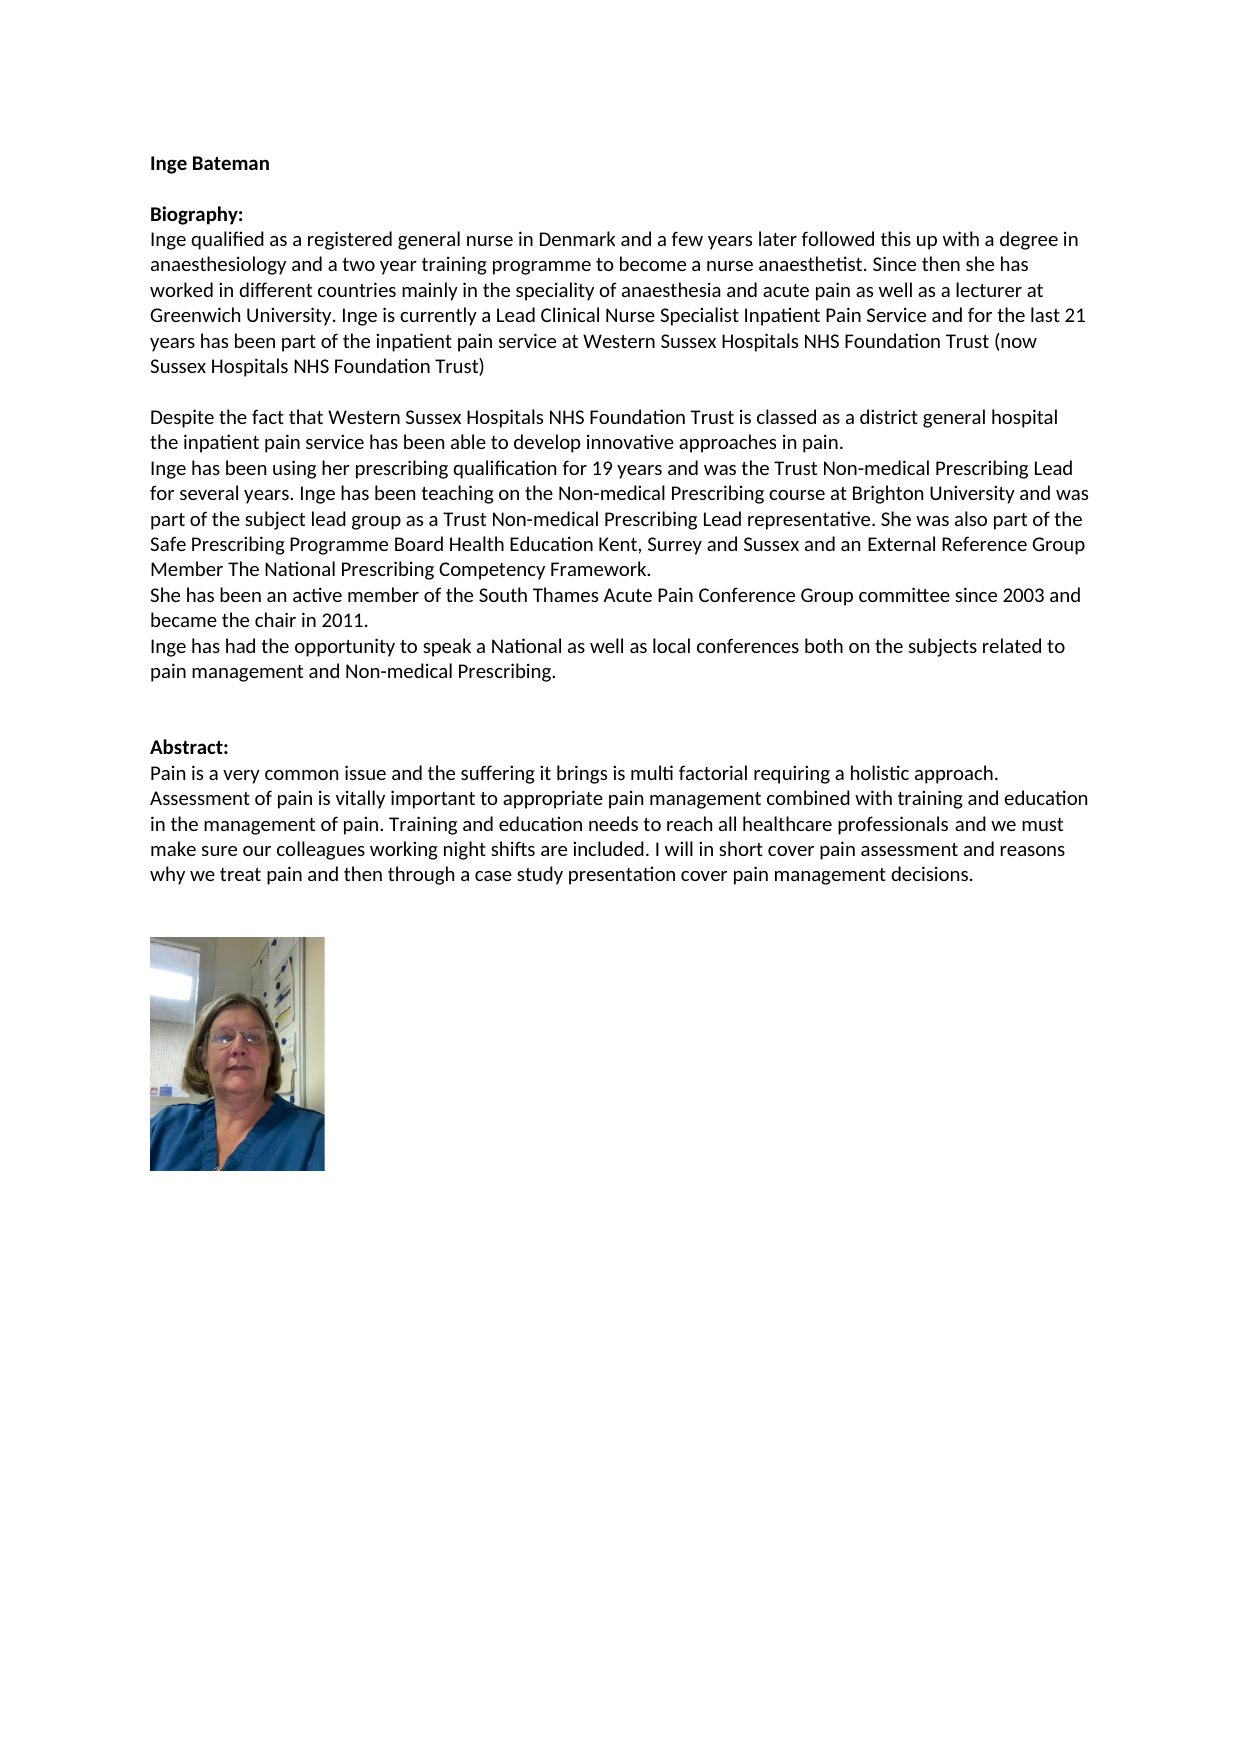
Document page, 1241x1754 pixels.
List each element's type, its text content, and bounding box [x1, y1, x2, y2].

text She has been an active member of the South Thames Acute Pain Conference Group committee since 2003 and became the chair in 2011. [150, 582, 1090, 633]
text Pain is a very common issue and the suffering it brings is multi factorial requiring a holistic approach. [150, 760, 1090, 785]
text Biography: [150, 201, 1090, 226]
text Inge has been using her prescribing qualification for 19 years and was the Trust Non-medical Prescribing Lead for several years. Inge has been teaching on the Non-medical Prescribing course at Brighton University and was part of the subject lead group as a Trust Non-medical Prescribing Lead representative. She was also part of the Safe Prescribing Programme Board Health Education Kent, Surrey and Sussex and an External Reference Group Member The National Prescribing Competency Framework. [150, 455, 1090, 582]
text Inge qualified as a registered general nurse in Denmark and a few years later followed this up with a degree in anaesthesiology and a two year training programme to become a nurse anaesthetist. Since then she has worked in different countries mainly in the speciality of anaesthesia and acute pain as well as a lecturer at Greenwich University. Inge is currently a Lead Clinical Nurse Specialist Inpatient Pain Service and for the last 21 years has been part of the inpatient pain service at Western Sussex Hospitals NHS Foundation Trust (now Sussex Hospitals NHS Foundation Trust) [150, 226, 1090, 379]
text Inge Bateman [150, 150, 1090, 175]
text Assessment of pain is vitally important to appropriate pain management combined with training and education in the management of pain. Training and education needs to reach all healthcare professionals and we must make sure our colleagues working night shifts are included. I will in short cover pain assessment and reasons why we treat pain and then through a case study presentation cover pain management decisions. [150, 785, 1090, 887]
text Inge has had the opportunity to speak a National as well as local conferences both on the subjects related to pain management and Non-medical Prescribing. [150, 633, 1090, 684]
picture [150, 937, 325, 1171]
text Abstract: [150, 734, 1090, 760]
text Despite the fact that Western Sussex Hospitals NHS Foundation Trust is classed as a district general hospital the inpatient pain service has been able to develop innovative approaches in pain. [150, 404, 1090, 455]
